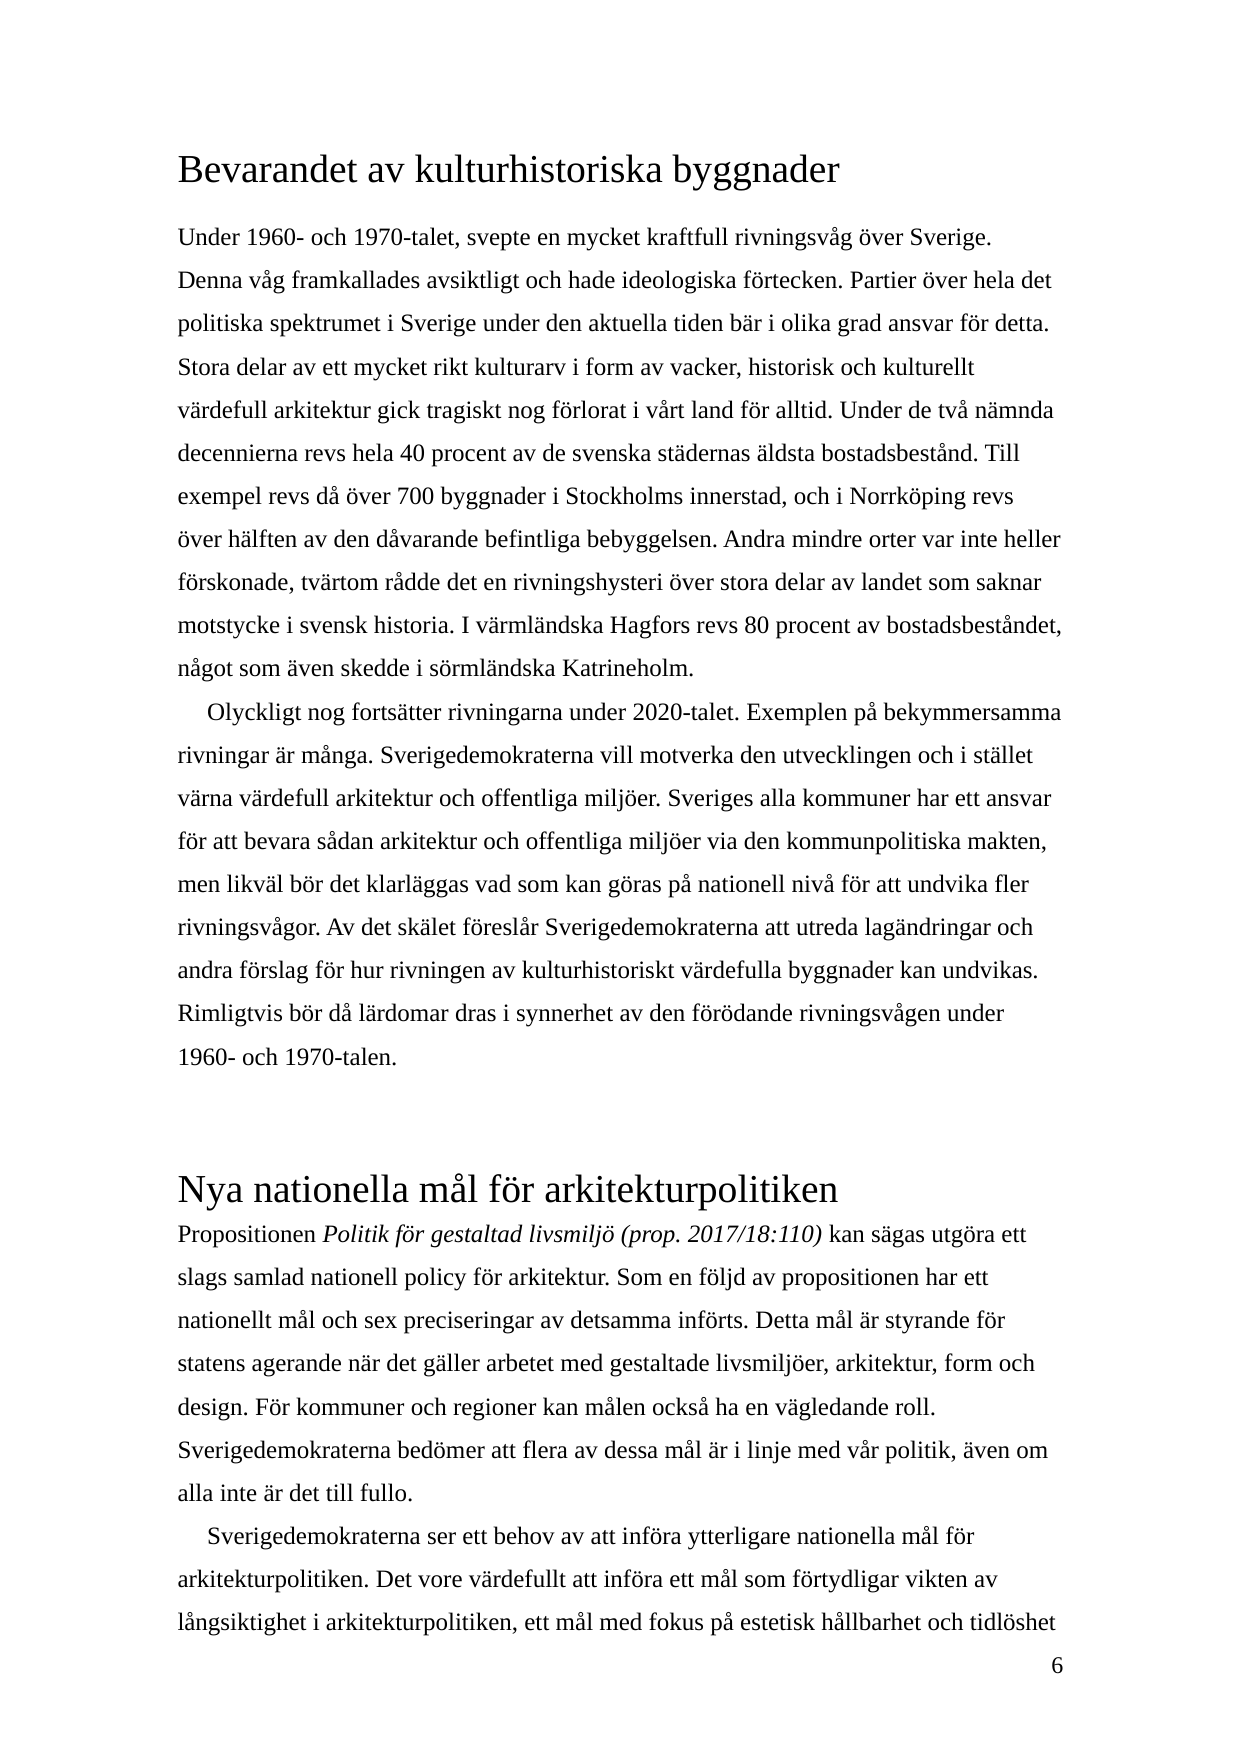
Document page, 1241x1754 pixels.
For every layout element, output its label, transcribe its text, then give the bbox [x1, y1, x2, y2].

text Under 1960- och 1970-talet, svepte en mycket kraftfull rivningsvåg över Sverige. Denna våg framkallades avsiktligt och hade ideologiska förtecken. Partier över hela det politiska spektrumet i Sverige under den aktuella tiden bär i olika grad ansvar för detta. Stora delar av ett mycket rikt kulturarv i form av vacker, historisk och kulturellt värdefull arkitektur gick tragiskt nog förlorat i vårt land för alltid. Under de två nämnda decennierna revs hela 40 procent av de svenska städernas äldsta bostadsbestånd. Till exempel revs då över 700 byggnader i Stockholms innerstad, och i Norrköping revs över hälften av den dåvarande befintliga bebyggelsen. Andra mindre orter var inte heller förskonade, tvärtom rådde det en rivningshysteri över stora delar av landet som saknar motstycke i svensk historia. I värmländska Hagfors revs 80 procent av bostadsbeståndet, något som även skedde i sörmländska Katrineholm. [177, 222, 1063, 682]
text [177, 1521, 1063, 1636]
text Propositionen Politik för gestaltad livsmiljö (prop. 2017/18:110) kan sägas utgöra ett slags samlad nationell policy för arkitektur. Som en följd av propositionen har ett nationellt mål och sex preciseringar av detsamma införts. Detta mål är styrande för statens agerande när det gäller arbetet med gestaltade livsmiljöer, arkitektur, form och design. För kommuner och regioner kan målen också ha en vägledande roll. Sverigedemokraterna bedömer att flera av dessa mål är i linje med vår politik, även om alla inte är det till fullo. [177, 1219, 1063, 1507]
text Bevarandet av kulturhistoriska byggnader [177, 146, 1063, 191]
subtitle Nya nationella mål för arkitekturpolitiken [177, 1170, 1063, 1211]
text Olyckligt nog fortsätter rivningarna under 2020-talet. Exemplen på bekymmersamma rivningar är många. Sverigedemokraterna vill motverka den utvecklingen och i stället värna värdefull arkitektur och offentliga miljöer. Sveriges alla kommuner har ett ansvar för att bevara sådan arkitektur och offentliga miljöer via den kommunpolitiska makten, men likväl bör det klarläggas vad som kan göras på nationell nivå för att undvika fler rivningsvågor. Av det skälet föreslår Sverigedemokraterna att utreda lagändringar och andra förslag för hur rivningen av kulturhistoriskt värdefulla byggnader kan undvikas. Rimligtvis bör då lärdomar dras i synnerhet av den förödande rivningsvågen under 1960- och 1970-talen. [177, 697, 1063, 1070]
